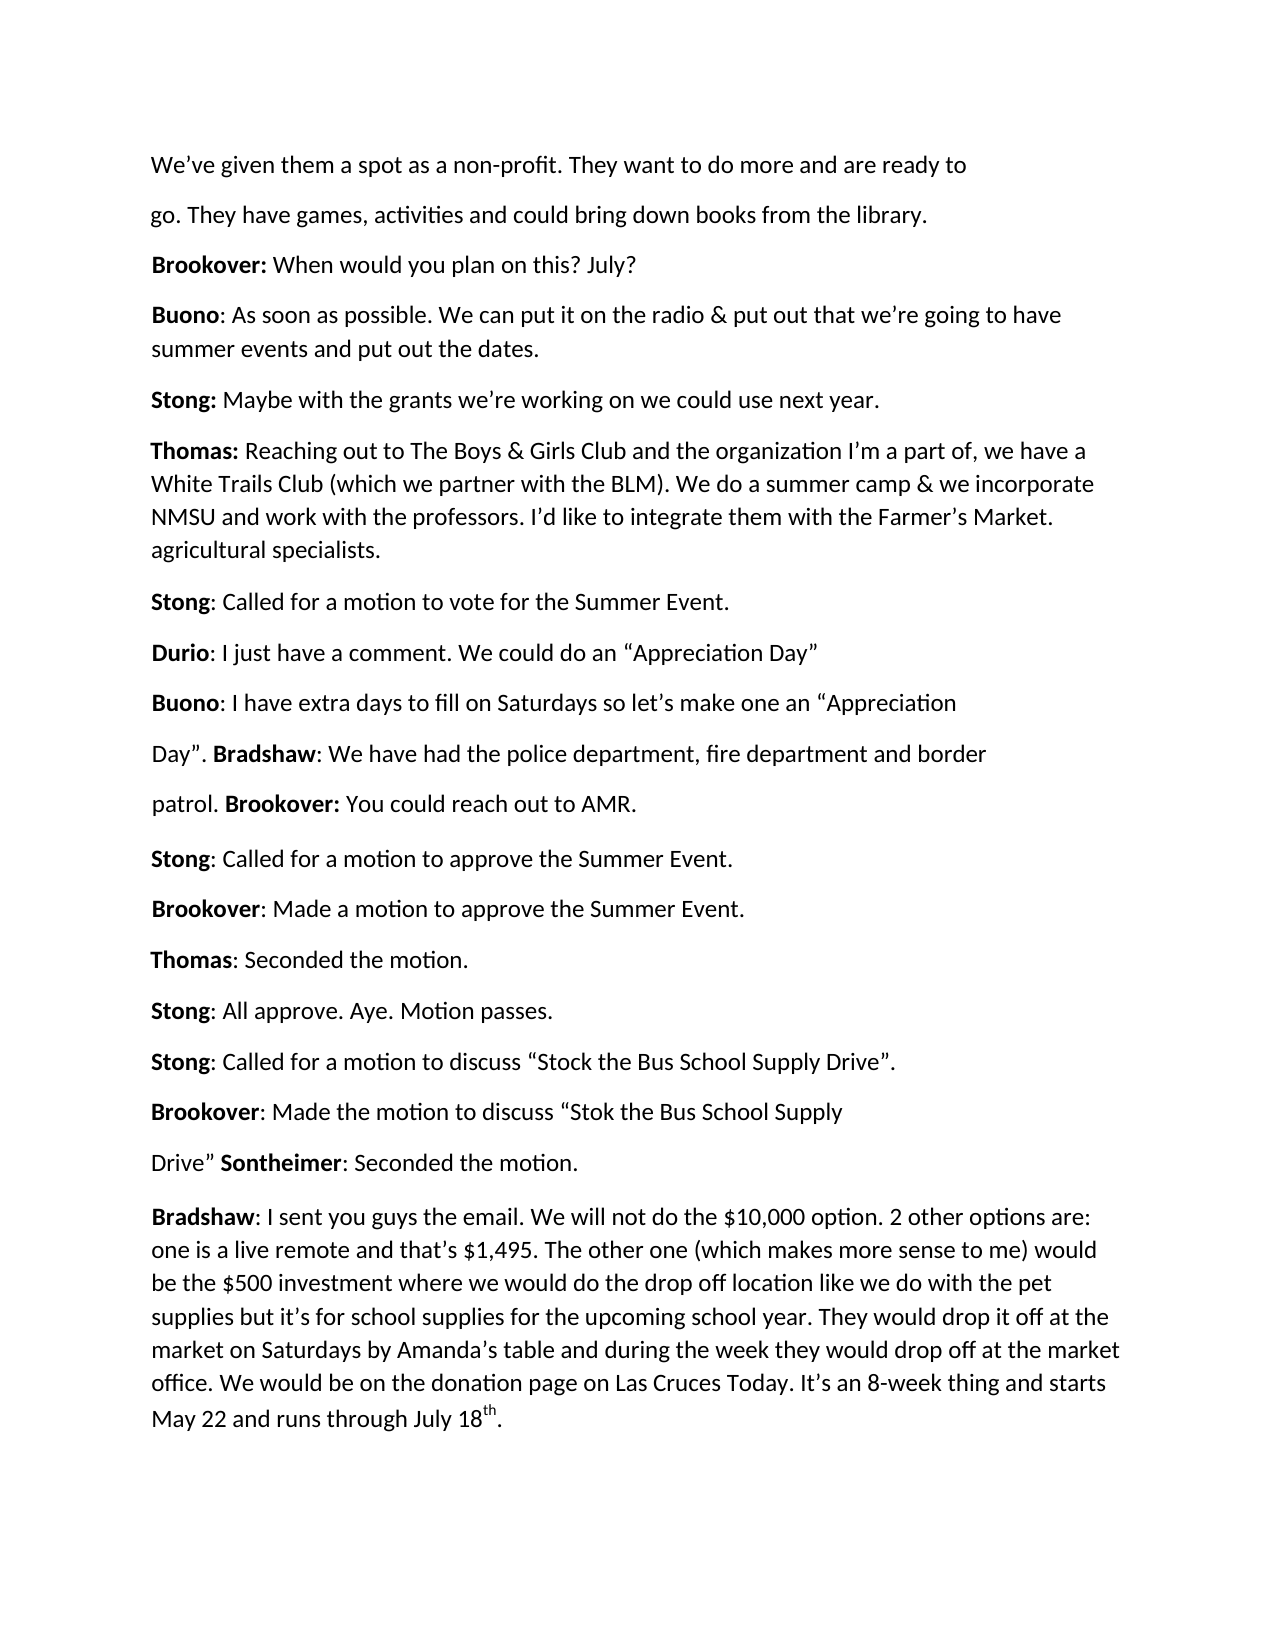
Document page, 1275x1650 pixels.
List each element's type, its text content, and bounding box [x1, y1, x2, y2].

text Stong: Called for a motion to approve the Summer Event. [151, 843, 1130, 873]
text Thomas: Seconded the motion. [150, 944, 1130, 975]
text Buono: As soon as possible. We can put it on the radio & put out that we’re going to have summer events and put out the dates. [151, 299, 1066, 363]
text Stong: Maybe with the grants we’re working on we could use next year. [151, 384, 1130, 414]
text Stong: Called for a motion to discuss “Stock the Bus School Supply Drive”. Brookover: Made the motion to discuss “Stok the Bus School Supply Drive” Sontheimer: Seconded the motion. [151, 1046, 912, 1177]
text Bradshaw: I sent you guys the email. We will not do the $10,000 option. 2 other options are: one is a live remote and that’s $1,495. The other one (which makes more sense to me) would be the $500 investment where we would do the drop off location like we do with the pet supplies but it’s for school supplies for the upcoming school year. They would drop it off at the market on Saturdays by Amanda’s table and during the week they would drop off at the market office. We would be on the donation page on Las Cruces Today. It’s an 8-week thing and starts May 22 and runs through July 18th. [151, 1201, 1126, 1434]
text Durio: I just have a comment. We could do an “Appreciation Day” [152, 637, 1130, 667]
text Stong: All approve. Aye. Motion passes. [151, 995, 1130, 1026]
text Brookover: When would you plan on this? July? [152, 249, 1130, 279]
text We’ve given them a spot as a non-profit. They want to do more and are ready to go. They have games, activities and could bring down books from the library. [150, 149, 1004, 229]
text Brookover: Made a motion to approve the Summer Event. [152, 893, 1130, 924]
text Thomas: Reaching out to The Boys & Girls Club and the organization I’m a part of, we have a White Trails Club (which we partner with the BLM). We do a summer camp & we incorporate NMSU and work with the professors. I’d like to integrate them with the Farmer’s Market. agricultural specialists. [150, 435, 1100, 565]
text Buono: I have extra days to fill on Saturdays so let’s make one an “Appreciation Day”. Bradshaw: We have had the police department, fire department and border patrol. Brookover: You could reach out to AMR. [152, 688, 1017, 819]
text Stong: Called for a motion to vote for the Summer Event. [151, 586, 1130, 616]
